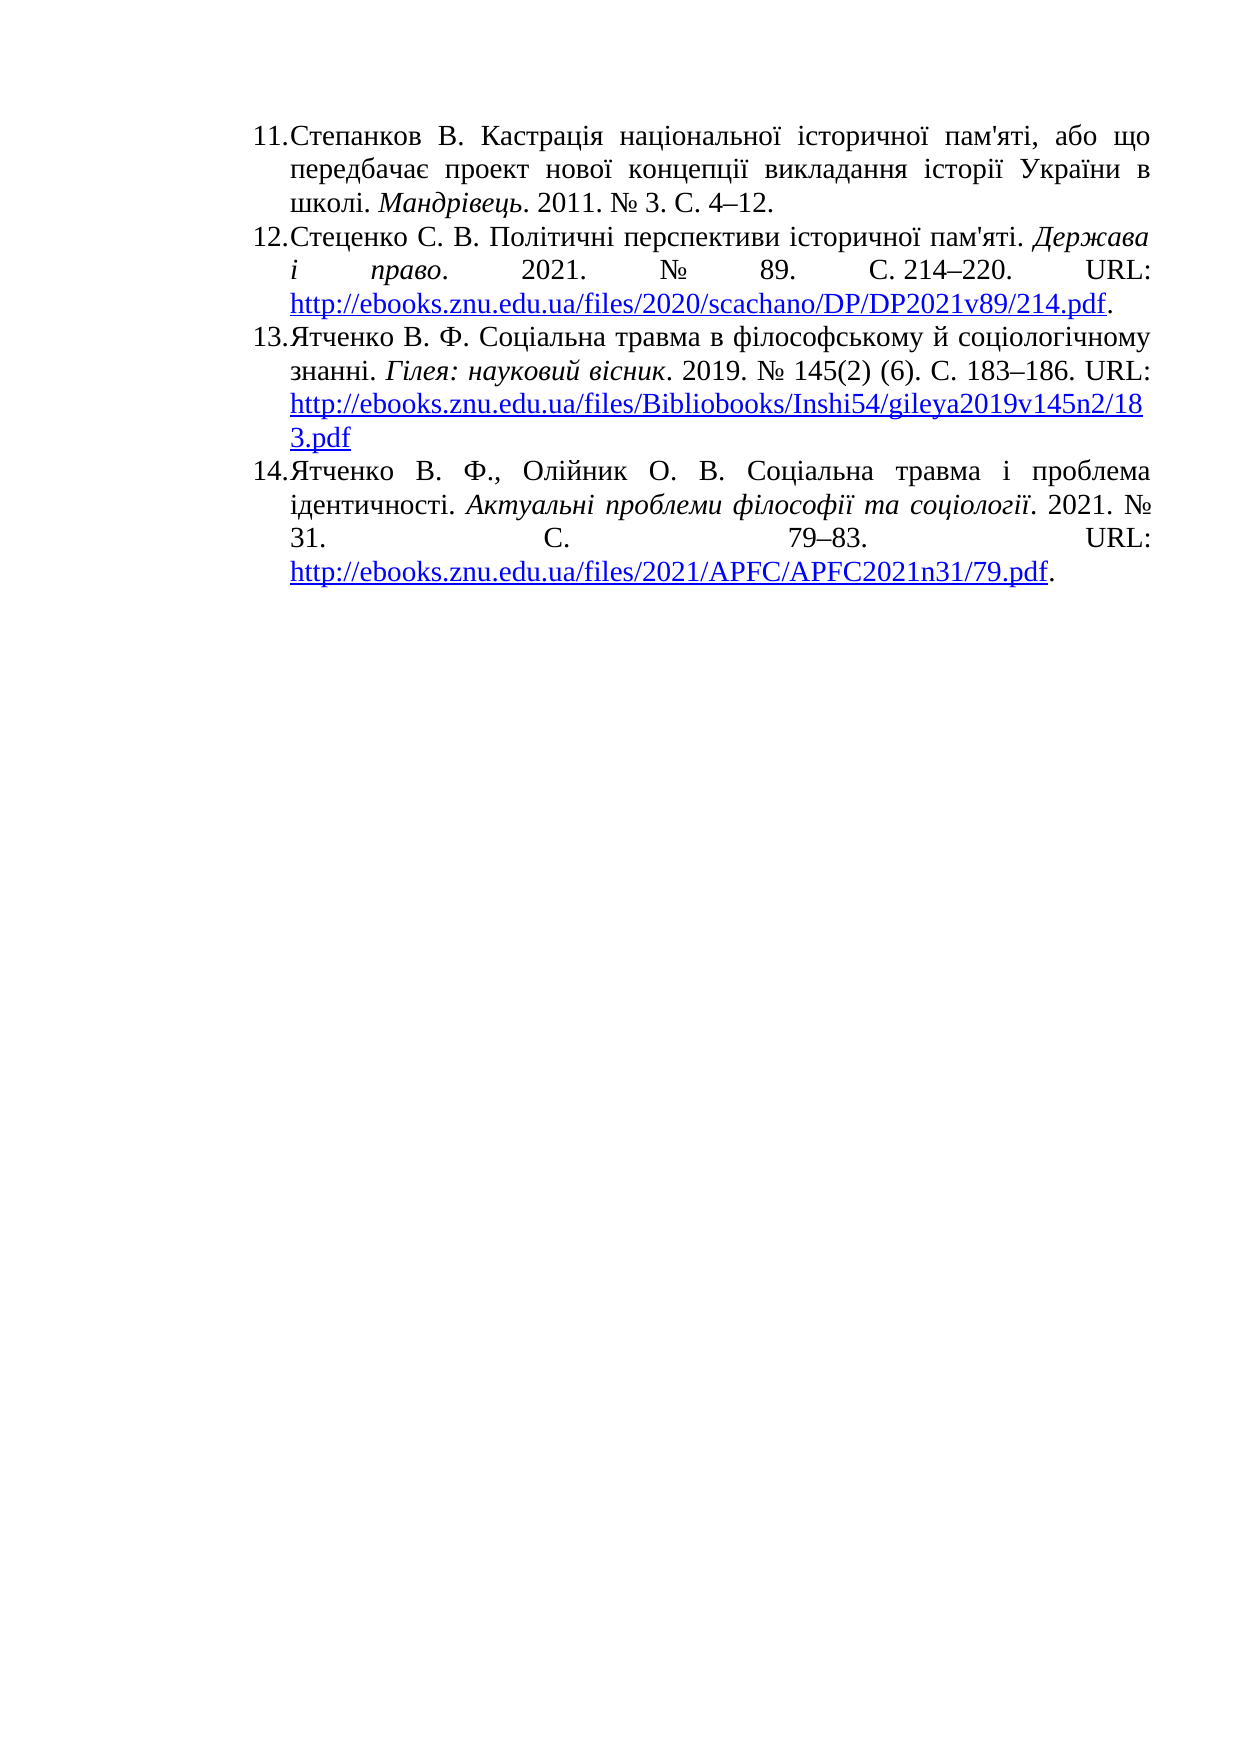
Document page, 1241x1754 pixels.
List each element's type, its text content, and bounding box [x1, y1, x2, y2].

list Стеценко С. В. Політичні перспективи історичної пам'яті. Держава і право. 2021. № 89. С. 214–220. URL: http://ebooks.znu.edu.ua/files/2020/scachano/DP/DP2021v89/214.pdf. [252, 219, 1152, 319]
list Степанков В. Кастрація національної історичної пам'яті, або що передбачає проект нової концепції викладання історії України в школі. Мандрівець. 2011. № 3. С. 4–12. [252, 118, 1152, 219]
list Ятченко В. Ф., Олійник О. В. Соціальна травма і проблема ідентичності. Актуальні проблеми філософії та соціології. 2021. № 31. С. 79–83. URL: http://ebooks.znu.edu.ua/files/2021/APFC/APFC2021n31/79.pdf. [252, 453, 1152, 588]
list Ятченко В. Ф. Соціальна травма в філософському й соціологічному знанні. Гілея: науковий вісник. 2019. № 145(2) (6). С. 183–186. URL: http://ebooks.znu.edu.ua/files/Bibliobooks/Inshi54/gileya2019v145n2/183.pdf [252, 319, 1152, 453]
